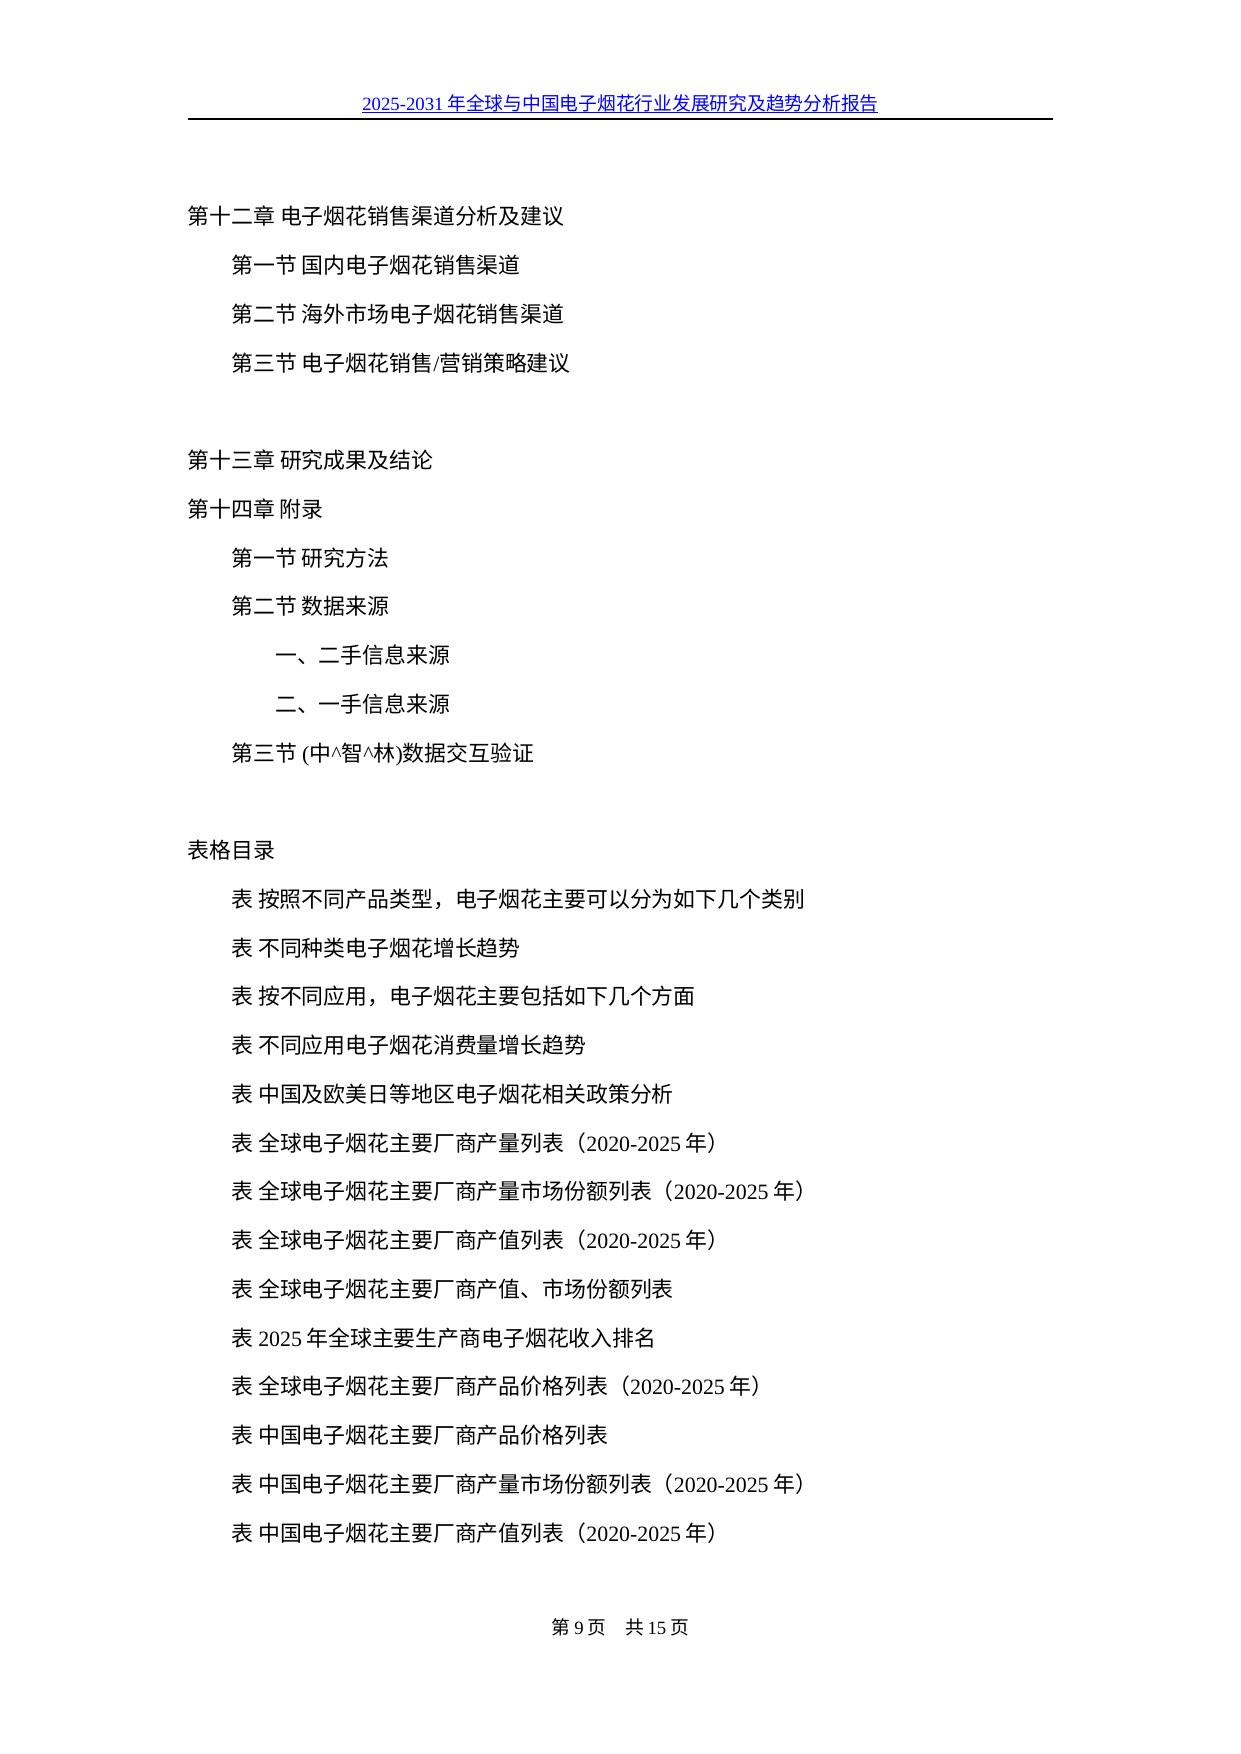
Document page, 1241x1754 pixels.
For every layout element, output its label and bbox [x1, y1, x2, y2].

text [187, 150, 1053, 1548]
